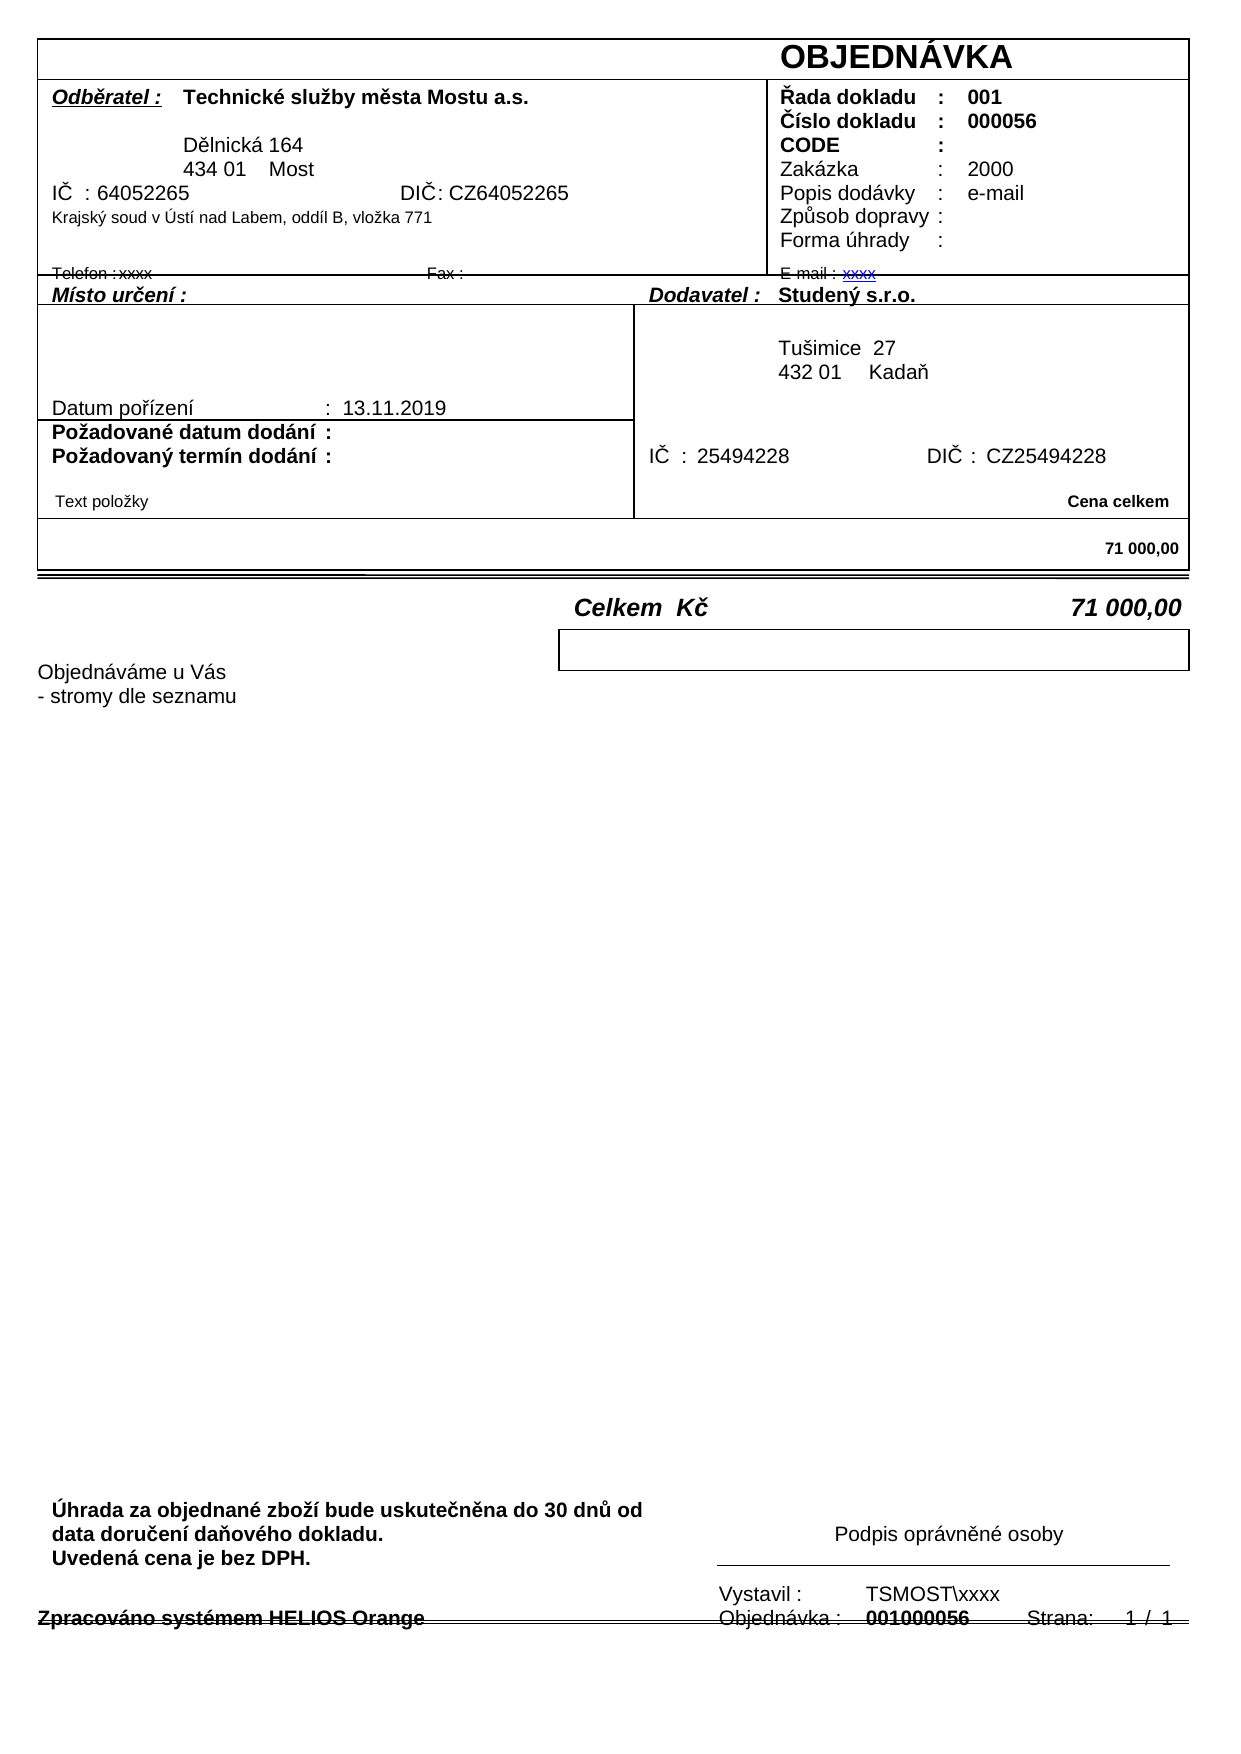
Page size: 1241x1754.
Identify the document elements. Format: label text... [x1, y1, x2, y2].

text Požadované datum dodání : [37, 420, 1203, 444]
text Odběratel : Technické služby města Mostu a.s. Řada dokladu : 001 [37, 84, 1203, 108]
text Vystavil : TSMOST\xxxx [37, 1581, 1203, 1605]
text Objednáváme u Vás [37, 660, 1203, 684]
text Telefon : xxxx Fax : E-mail : xxxx [37, 264, 1203, 283]
text Celkem Kč 71 000,00 [37, 593, 1203, 622]
text OBJEDNÁVKA [37, 37, 1203, 76]
text - stromy dle seznamu [37, 684, 1203, 708]
text IČ : 64052265 DIČ : CZ64052265 Popis dodávky : e-mail [37, 180, 1203, 204]
text Uvedená cena je bez DPH. [37, 1546, 1203, 1570]
text Požadovaný termín dodání : IČ : 25494228 DIČ : CZ25494228 [37, 444, 1203, 468]
text Text položky Cena celkem [37, 492, 1203, 511]
text Číslo dokladu : 000056 [37, 108, 1203, 132]
text Datum pořízení : 13.11.2019 [37, 396, 1203, 420]
text data doručení daňového dokladu. Podpis oprávněné osoby [37, 1522, 1203, 1546]
text Tušimice 27 [37, 336, 1203, 360]
text Forma úhrady : [37, 228, 1203, 252]
text 432 01 Kadaň [37, 360, 1203, 384]
text Dělnická 164 CODE : [37, 132, 1203, 156]
text Úhrada za objednané zboží bude uskutečněna do 30 dnů od [37, 1498, 1203, 1522]
text Zpracováno systémem HELIOS Orange Objednávka : 001000056 Strana: 1 / 1 [37, 1605, 1203, 1629]
text 434 01 Most Zakázka : 2000 [37, 156, 1203, 180]
text Místo určení : Dodavatel : Studený s.r.o. [37, 283, 1203, 307]
text 71 000,00 [37, 538, 1203, 558]
text Krajský soud v Ústí nad Labem, oddíl B, vložka 771 Způsob dopravy : [37, 204, 1203, 228]
